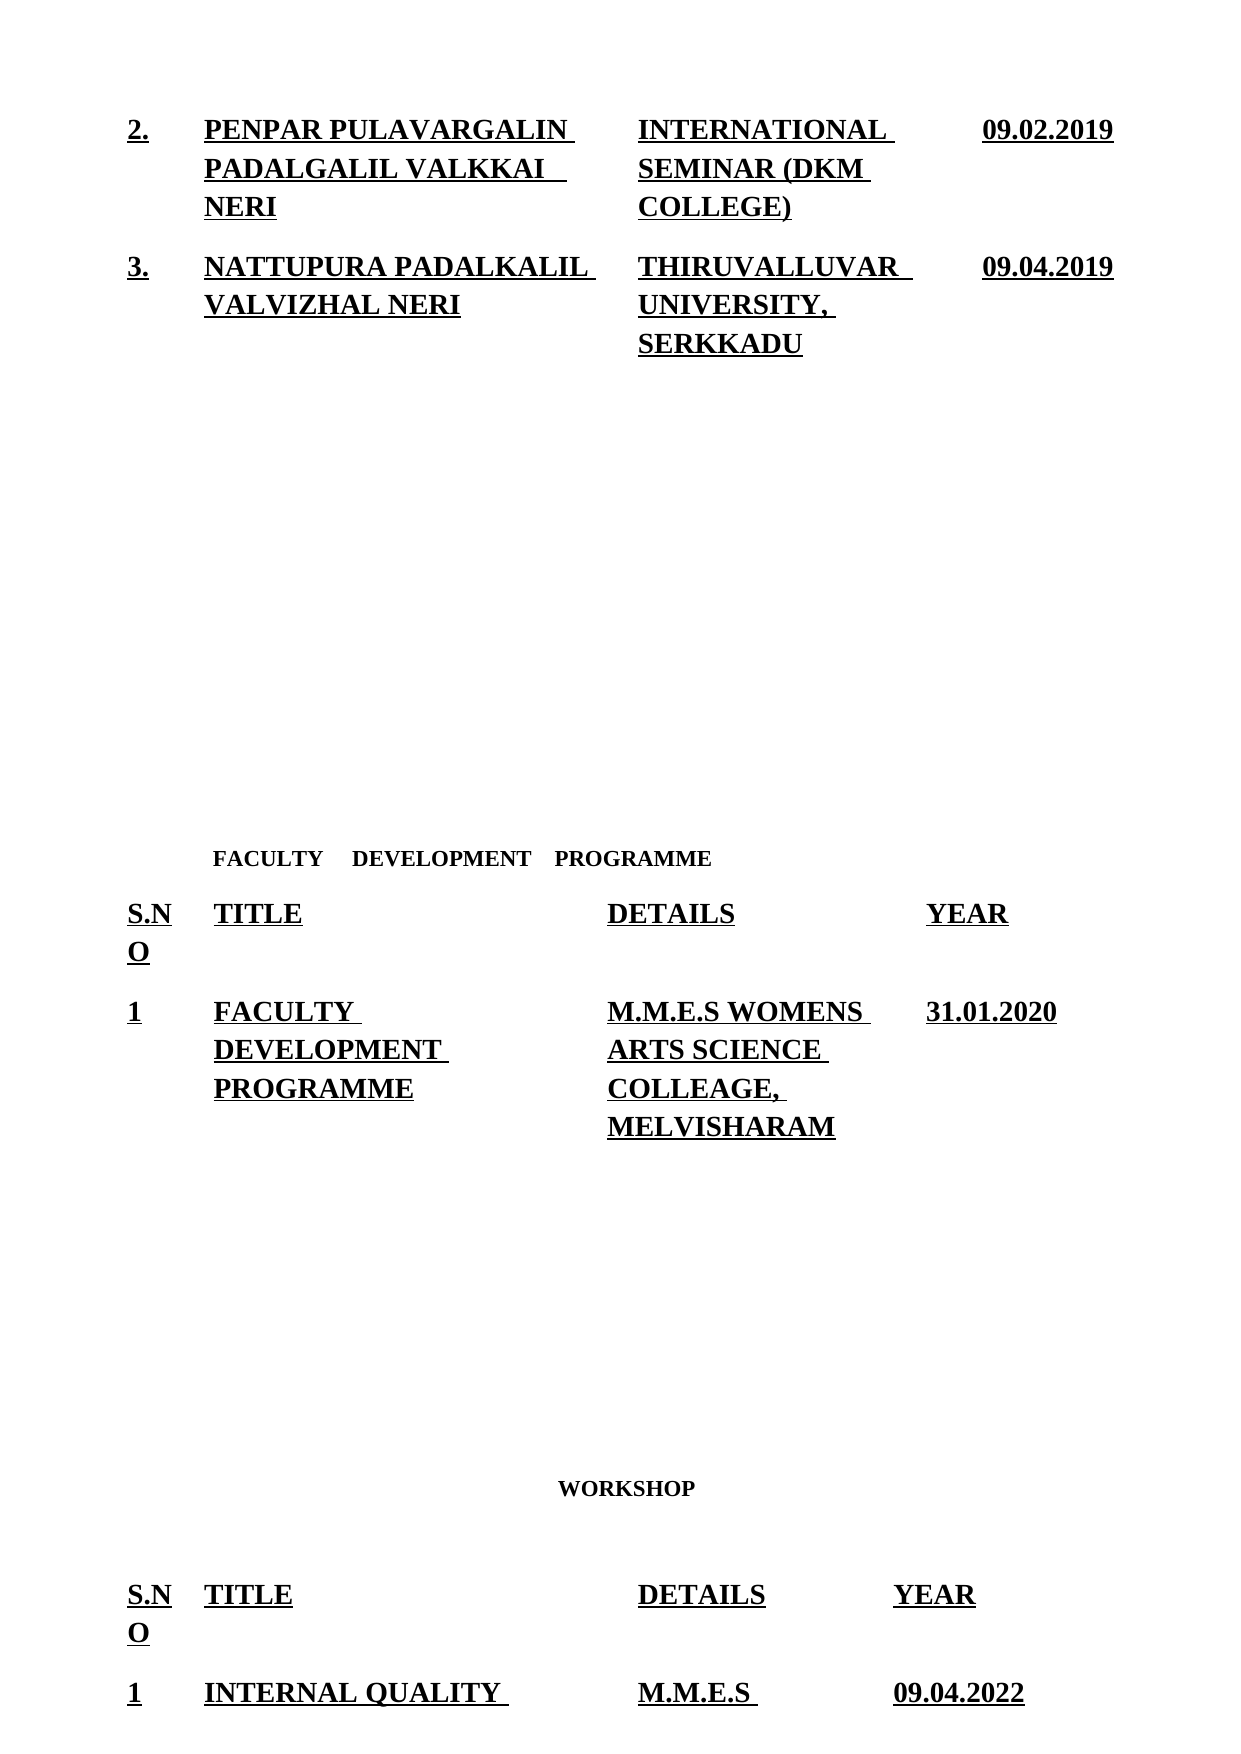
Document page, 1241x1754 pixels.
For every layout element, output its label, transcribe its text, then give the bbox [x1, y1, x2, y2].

table_header YEAR [915, 896, 1093, 994]
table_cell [626, 1675, 882, 1708]
table_cell 2. [116, 113, 193, 249]
table_cell NATTUPURA PADALKALIL VALVIZHAL NERI [193, 249, 626, 385]
table_cell 09.04.2019 [971, 249, 1137, 385]
table_cell 31.01.2020 [915, 994, 1093, 1169]
table_cell PENPAR PULAVARGALIN PADALGALIL VALKKAI NERI [193, 113, 626, 249]
table_cell FACULTY DEVELOPMENT PROGRAMME [202, 994, 596, 1169]
table_header S.NO [116, 896, 202, 994]
text WORKSHOP [127, 1475, 1126, 1501]
text FACULTY DEVELOPMENT PROGRAMME [127, 845, 1126, 871]
table_cell 09.02.2019 [971, 113, 1137, 249]
table_cell 09.04.2022 [882, 1675, 1137, 1708]
table_cell INTERNATIONAL SEMINAR (DKM COLLEGE) [626, 113, 971, 249]
table_cell 1 [116, 1675, 193, 1708]
table_header YEAR [882, 1577, 1137, 1675]
table_header DETAILS [596, 896, 914, 994]
table_header TITLE [202, 896, 596, 994]
table_cell 3. [116, 249, 193, 385]
table_header TITLE [193, 1577, 626, 1675]
table_cell THIRUVALLUVAR UNIVERSITY, SERKKADU [626, 249, 971, 385]
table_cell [193, 1675, 626, 1708]
table_cell M.M.E.S WOMENS ARTS SCIENCE COLLEAGE, MELVISHARAM [596, 994, 914, 1169]
table_header S.NO [116, 1577, 193, 1675]
table_header DETAILS [626, 1577, 882, 1675]
table_cell 1 [116, 994, 202, 1169]
